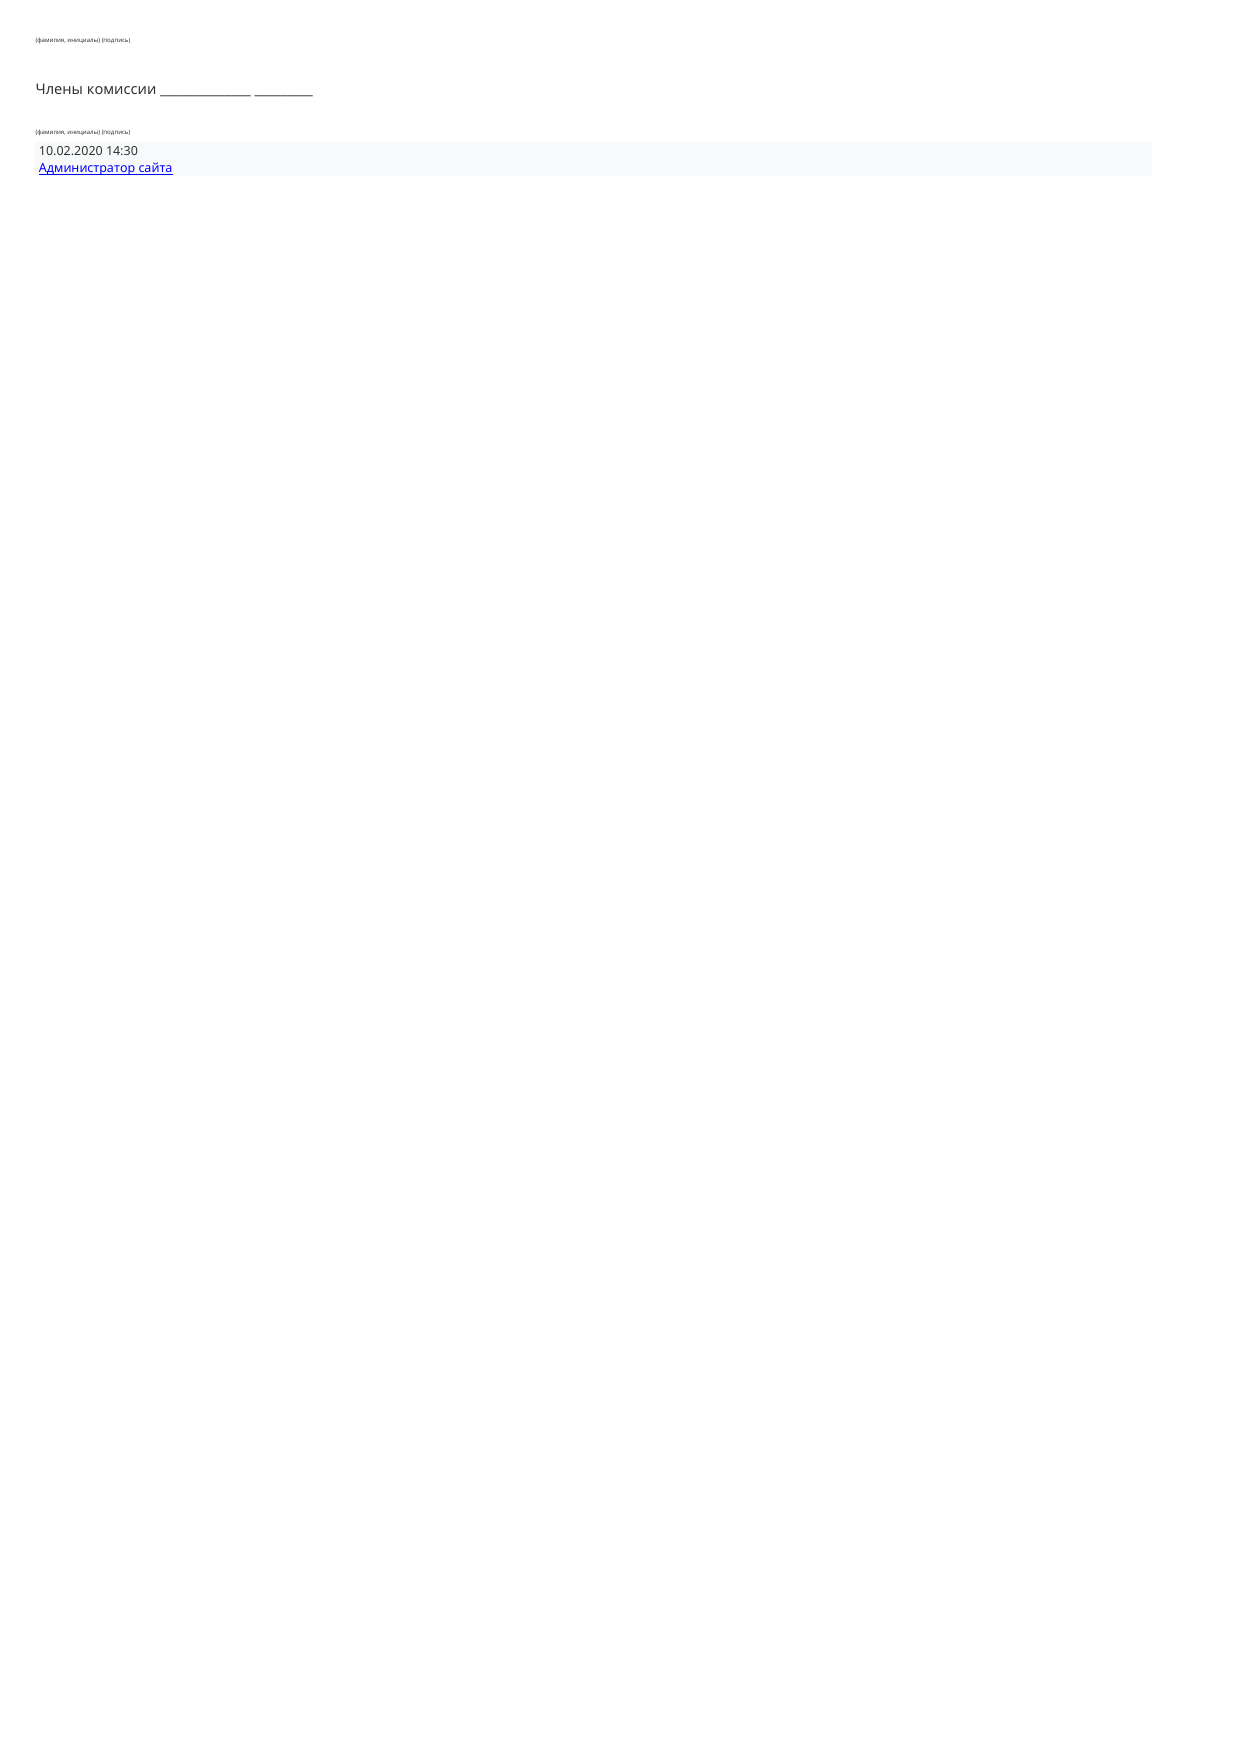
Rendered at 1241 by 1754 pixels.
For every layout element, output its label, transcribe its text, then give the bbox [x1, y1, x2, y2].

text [35, 35, 1152, 49]
text Администратор сайта [35, 159, 1152, 176]
text Члены комиссии ______________ _________ [35, 79, 1152, 99]
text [35, 128, 1152, 142]
text 10.02.2020 14:30 [35, 142, 1152, 159]
